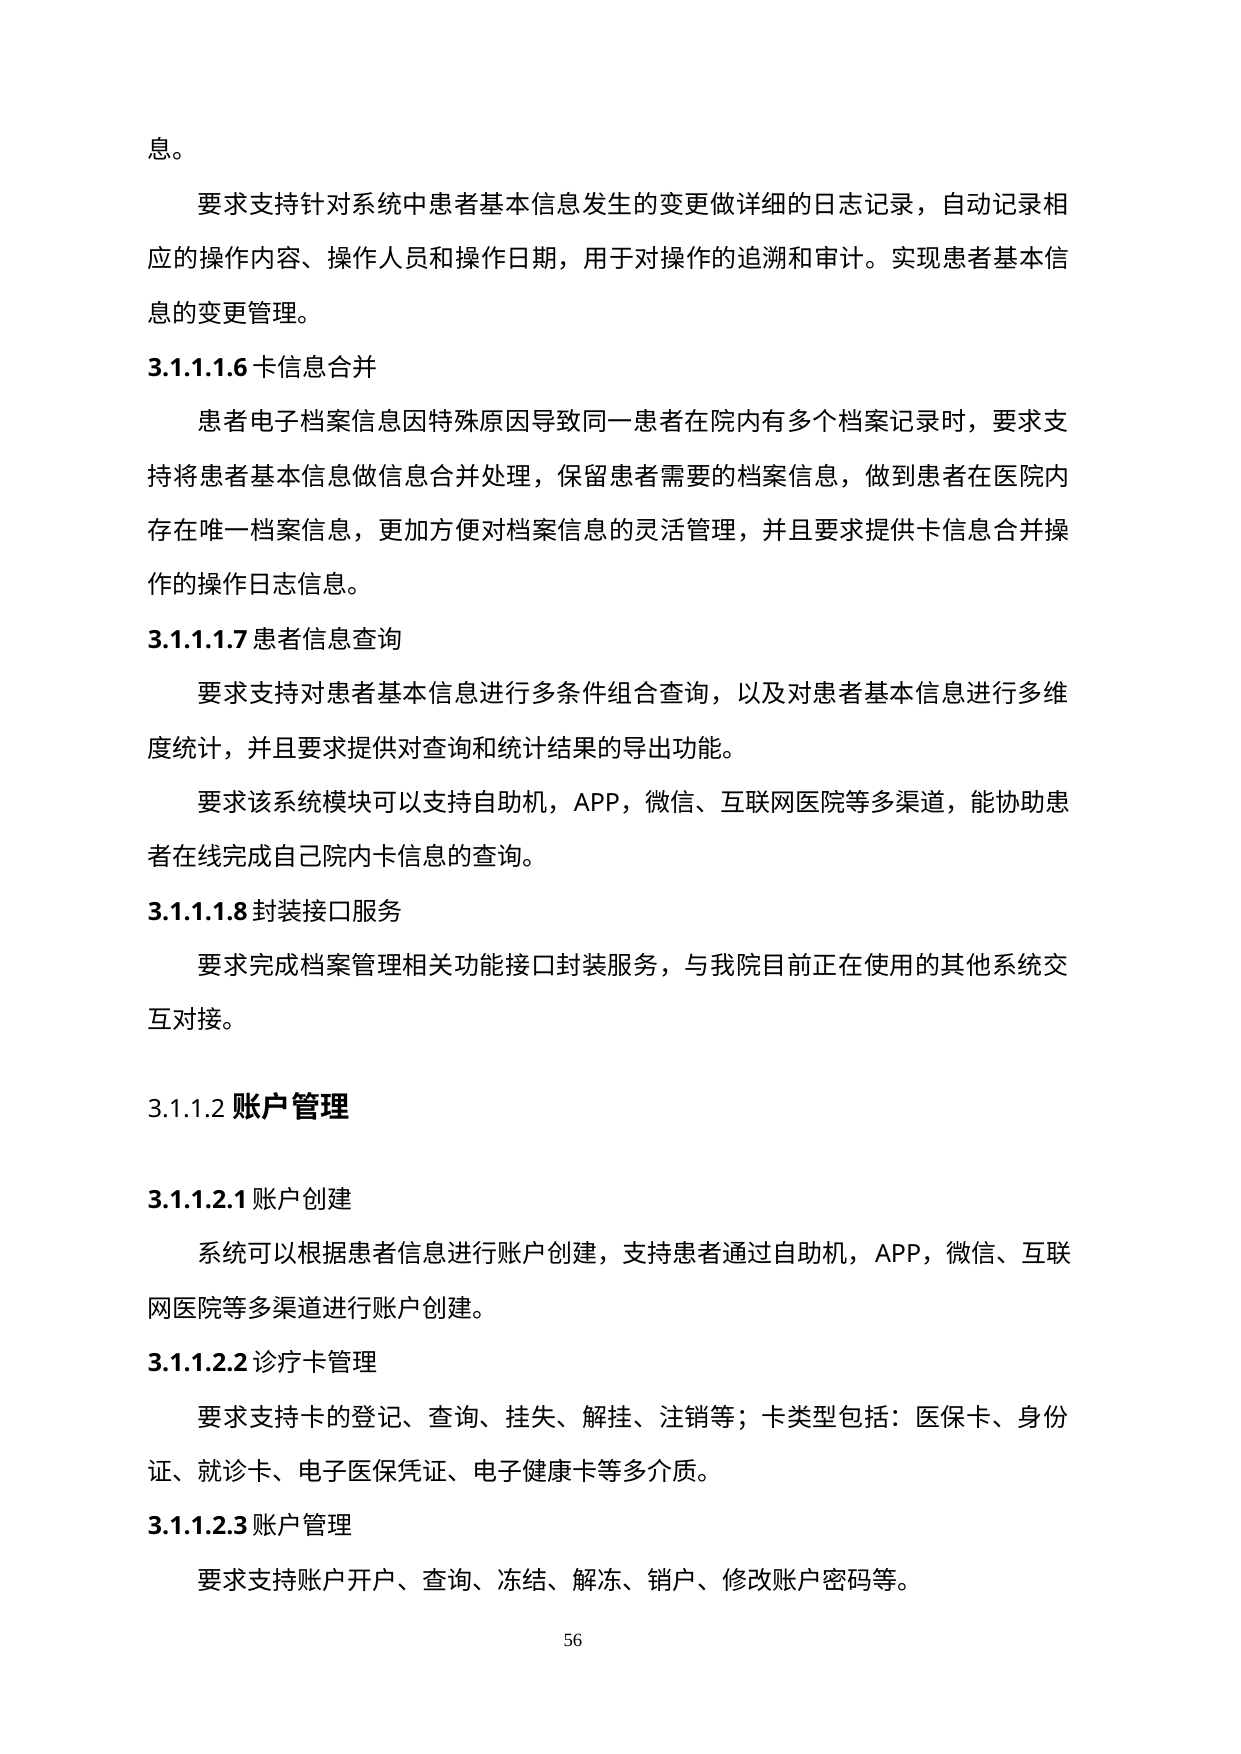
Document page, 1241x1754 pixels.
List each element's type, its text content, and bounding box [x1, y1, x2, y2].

text 系统可以根据患者信息进行账户创建，支持患者通过自助机，APP，微信、互联网医院等多渠道进行账户创建。 [148, 1234, 1071, 1324]
text 要求支持账户开户、查询、冻结、解冻、销户、修改账户密码等。 [148, 1560, 1071, 1596]
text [148, 130, 1071, 166]
subtitle 3.1.1.1.6卡信息合并 [148, 347, 1071, 384]
subtitle 3.1.1.2.2诊疗卡管理 [148, 1343, 1071, 1379]
text 要求完成档案管理相关功能接口封装服务，与我院目前正在使用的其他系统交互对接。 [148, 946, 1071, 1036]
subtitle 3.1.1.2.3账户管理 [148, 1506, 1071, 1542]
text 要求支持针对系统中患者基本信息发生的变更做详细的日志记录，自动记录相应的操作内容、操作人员和操作日期，用于对操作的追溯和审计。实现患者基本信息的变更管理。 [148, 184, 1071, 329]
subtitle 3.1.1.1.7患者信息查询 [148, 619, 1071, 656]
text 要求该系统模块可以支持自助机，APP，微信、互联网医院等多渠道，能协助患者在线完成自己院内卡信息的查询。 [148, 782, 1071, 873]
subtitle 3.1.1.2.1账户创建 [148, 1179, 1071, 1216]
text 要求支持对患者基本信息进行多条件组合查询，以及对患者基本信息进行多维度统计，并且要求提供对查询和统计结果的导出功能。 [148, 674, 1071, 764]
subtitle 3.1.1.2 账户管理 [148, 1083, 1071, 1126]
text 患者电子档案信息因特殊原因导致同一患者在院内有多个档案记录时，要求支持将患者基本信息做信息合并处理，保留患者需要的档案信息，做到患者在医院内存在唯一档案信息，更加方便对档案信息的灵活管理，并且要求提供卡信息合并操作的操作日志信息。 [148, 402, 1071, 601]
text 要求支持卡的登记、查询、挂失、解挂、注销等；卡类型包括：医保卡、身份证、就诊卡、电子医保凭证、电子健康卡等多介质。 [148, 1397, 1071, 1488]
subtitle 3.1.1.1.8封装接口服务 [148, 891, 1071, 927]
